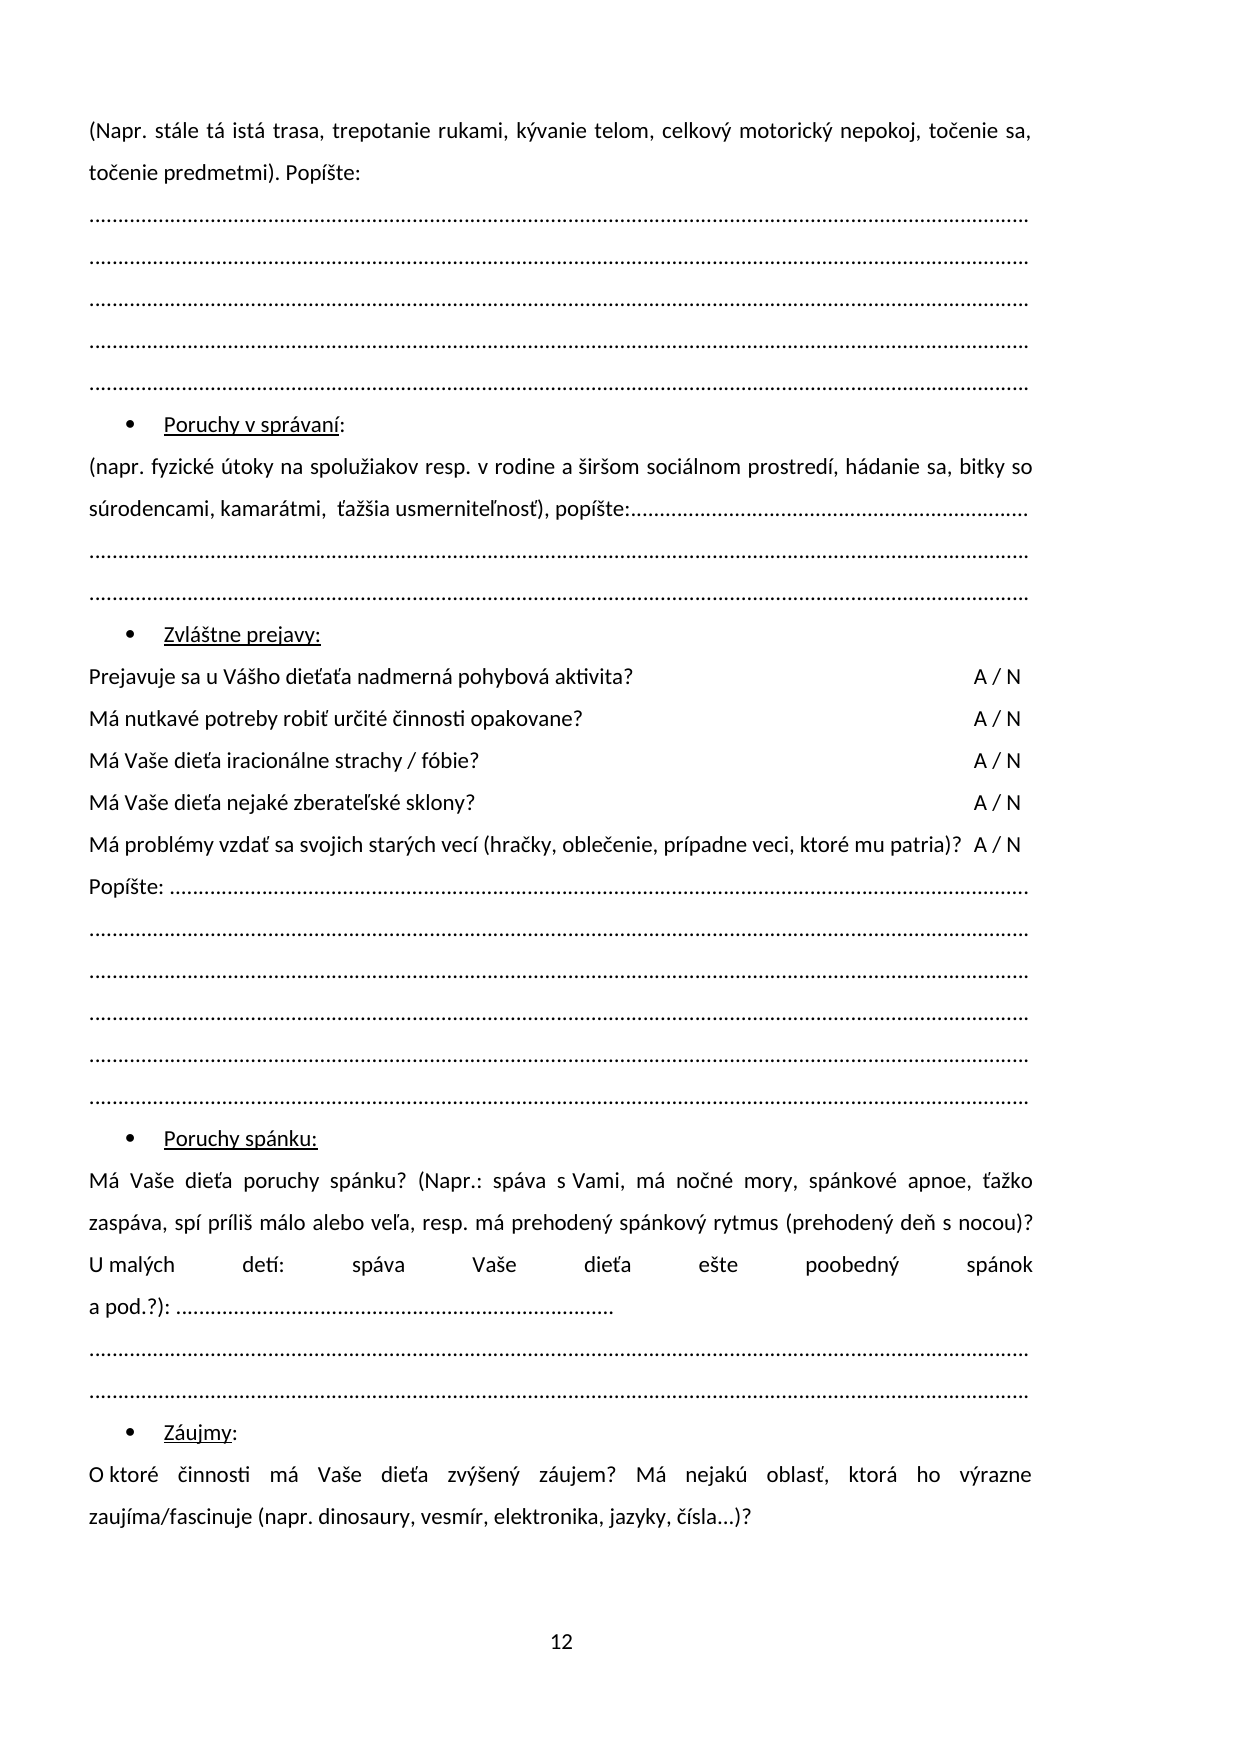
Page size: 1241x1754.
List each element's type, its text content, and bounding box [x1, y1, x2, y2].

text Popíšte: ..................................................................................................................................................... [89, 872, 1034, 900]
list Zvláštne prejavy: [126, 620, 1034, 648]
text Má Vaše dieťa iracionálne strachy / fóbie? A / N [89, 746, 1034, 774]
list (Napr. stále tá istá trasa, trepotanie rukami, kývanie telom, celkový motorický nepokoj, točenie sa, točenie predmetmi). Popíšte: [89, 117, 1034, 187]
text ......................................................................................................................................................................................................................................................................................................................................................................................................................................................................................................... [89, 998, 1034, 1110]
list Záujmy: [126, 1418, 1034, 1446]
text O ktoré činnosti má Vaše dieťa zvýšený záujem? Má nejakú oblasť, ktorá ho výrazne zaujíma/fascinuje (napr. dinosaury, vesmír, elektronika, jazyky, čísla...)? [89, 1460, 1034, 1530]
list ................................................................................................................................................................... [89, 578, 1034, 606]
text (napr. fyzické útoky na spolužiakov resp. v rodine a širšom sociálnom prostredí, hádanie sa, bitky so súrodencami, kamarátmi, ťažšia usmerniteľnosť), popíšte:..................................................................... [89, 452, 1034, 522]
text Má problémy vzdať sa svojich starých vecí (hračky, oblečenie, prípadne veci, ktoré mu patria)? A / N [89, 830, 1034, 858]
text ...................................................................................................................................................................................................................................................................................................................................... [89, 1334, 1034, 1404]
text ...................................................................................................................................................................................................................................................................................................................................... [89, 914, 1034, 984]
text Má Vaše dieťa poruchy spánku? (Napr.: spáva s Vami, má nočné mory, spánkové apnoe, ťažko zaspáva, spí príliš málo alebo veľa, resp. má prehodený spánkový rytmus (prehodený deň s nocou)? U malých detí: spáva Vaše dieťa ešte poobedný spánok a pod.?): ............................................................................ [89, 1166, 1034, 1320]
list ................................................................................................................................................................... [89, 536, 1034, 564]
text Má Vaše dieťa nejaké zberateľské sklony? A / N [89, 788, 1034, 816]
text Prejavuje sa u Vášho dieťaťa nadmerná pohybová aktivita? A / N [89, 662, 1034, 690]
list ............................................................................................................................................................................................................................................................................................................................................................................................................................................................................................................................................................................................................................................................................ [89, 242, 1034, 396]
list Poruchy v správaní: [126, 410, 1034, 438]
text Má nutkavé potreby robiť určité činnosti opakovane? A / N [89, 704, 1034, 732]
list Poruchy spánku: [126, 1124, 1034, 1152]
list ................................................................................................................................................................... [89, 201, 1034, 228]
